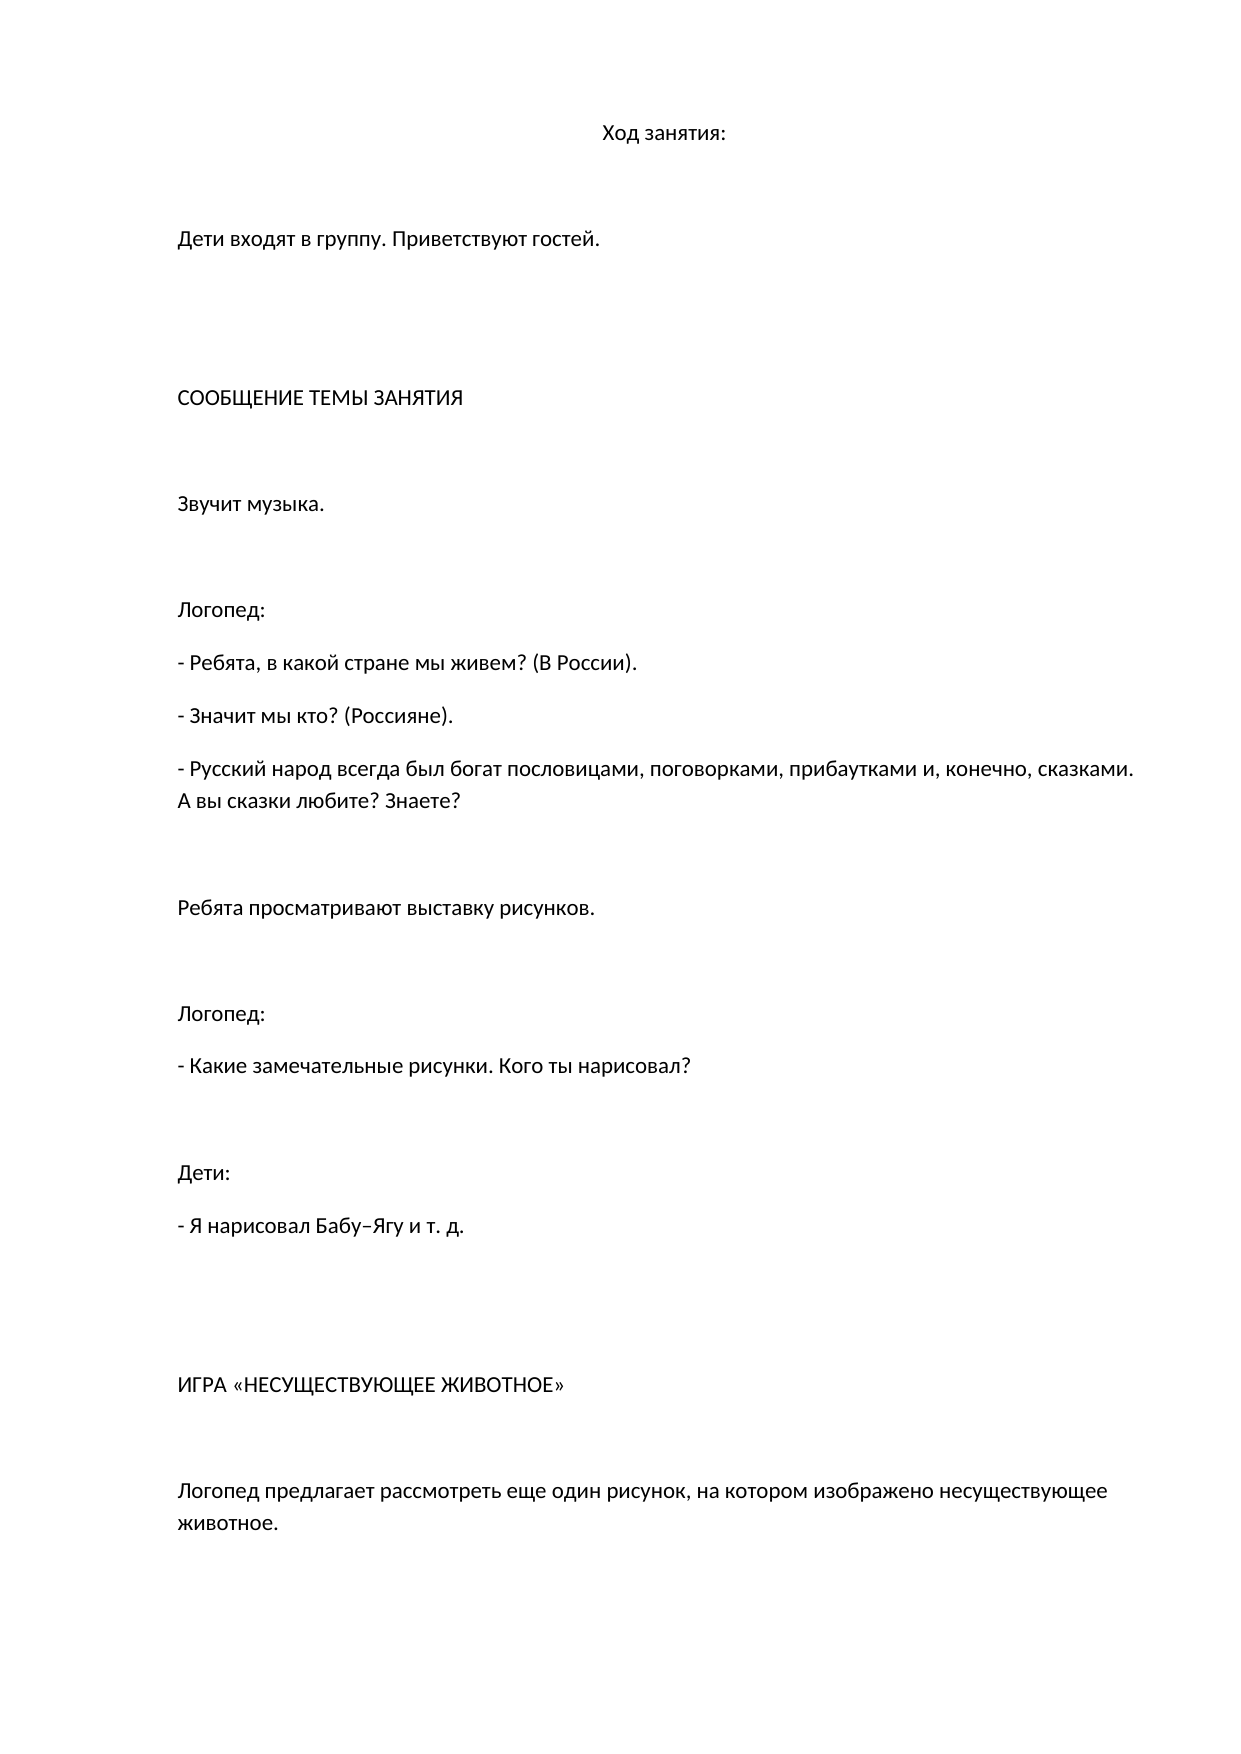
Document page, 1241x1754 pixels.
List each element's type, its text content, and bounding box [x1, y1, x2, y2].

text Логопед: [177, 595, 1152, 623]
text - Я нарисовал Бабу–Ягу и т. д. [177, 1211, 1152, 1239]
text Звучит музыка. [177, 489, 1152, 517]
text - Какие замечательные рисунки. Кого ты нарисовал? [177, 1052, 1152, 1080]
text Логопед: [177, 999, 1152, 1027]
text Дети: [177, 1158, 1152, 1186]
text - Значит мы кто? (Россияне). [177, 701, 1152, 729]
text Ход занятия: [177, 118, 1152, 146]
text - Ребята, в какой стране мы живем? (В России). [177, 648, 1152, 676]
text Дети входят в группу. Приветствуют гостей. [177, 224, 1152, 252]
text Логопед предлагает рассмотреть еще один рисунок, на котором изображено несуществующее животное. [177, 1476, 1152, 1536]
text ИГРА «НЕСУЩЕСТВУЮЩЕЕ ЖИВОТНОЕ» [177, 1370, 1152, 1398]
text СООБЩЕНИЕ ТЕМЫ ЗАНЯТИЯ [177, 383, 1152, 411]
text - Русский народ всегда был богат пословицами, поговорками, прибаутками и, конечно, сказками. А вы сказки любите? Знаете? [177, 754, 1152, 814]
text Ребята просматривают выставку рисунков. [177, 893, 1152, 921]
